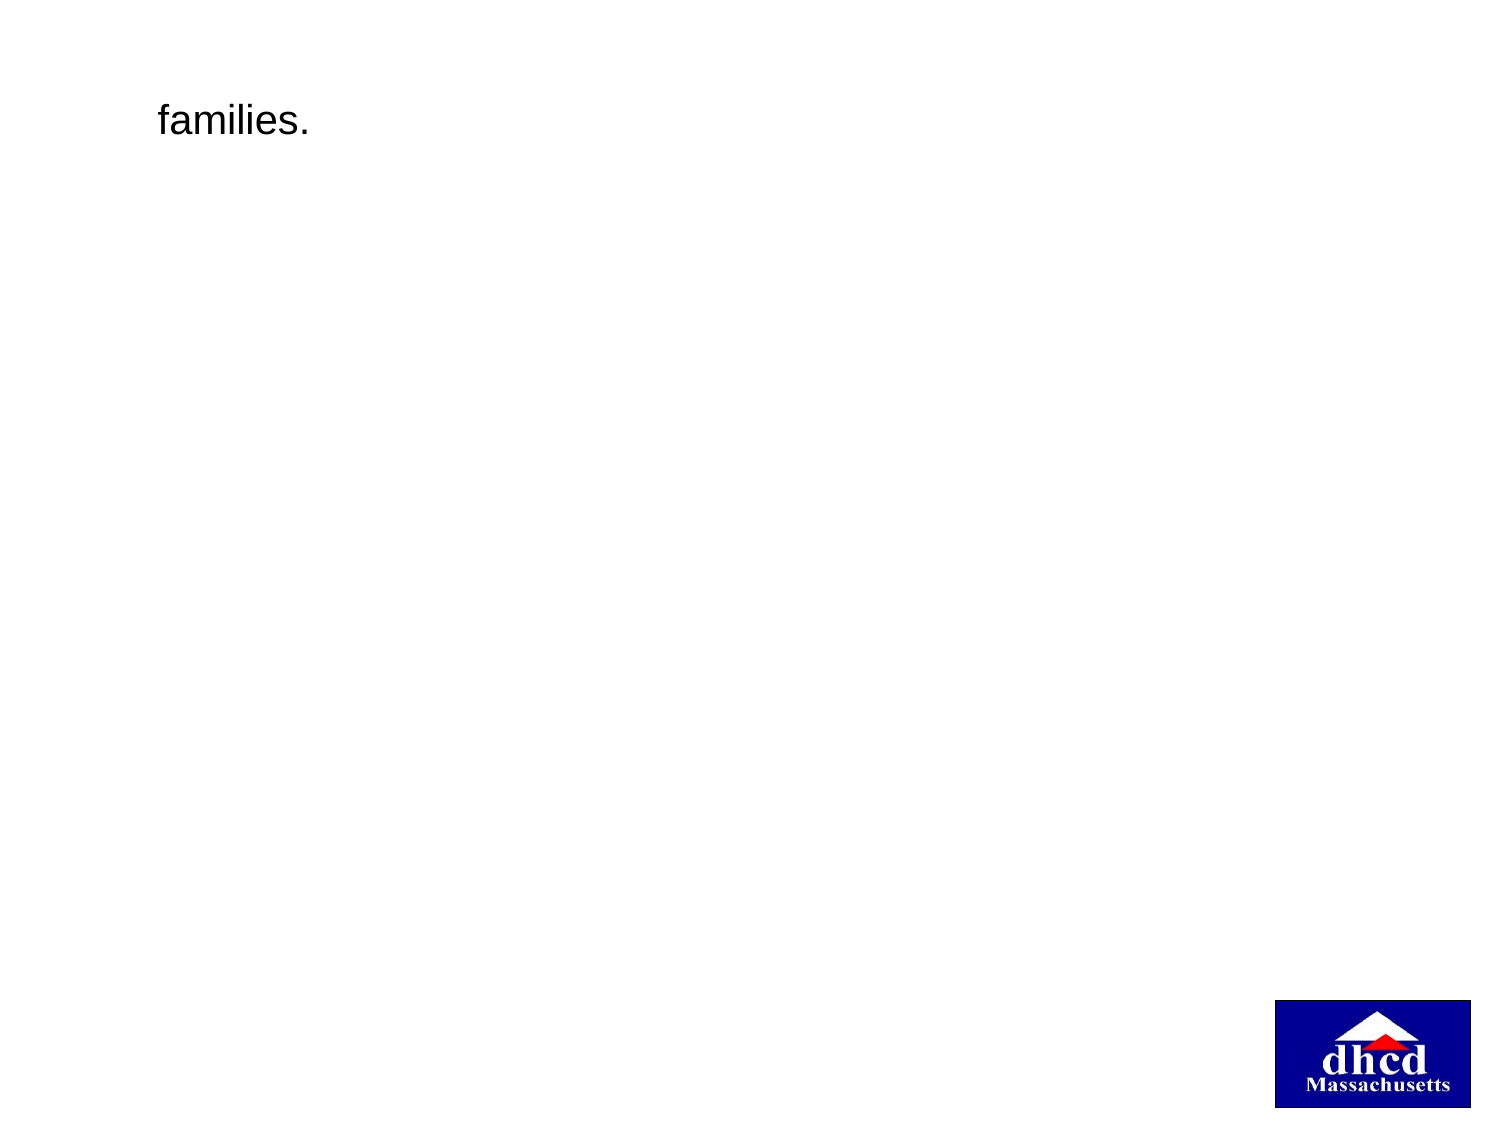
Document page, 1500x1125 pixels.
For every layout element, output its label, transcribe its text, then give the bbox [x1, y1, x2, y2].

list DHCD will give preference to supportive housing and projects that provide housing for homeless individuals and families. [127, 102, 1293, 142]
picture [1276, 1001, 1470, 1107]
